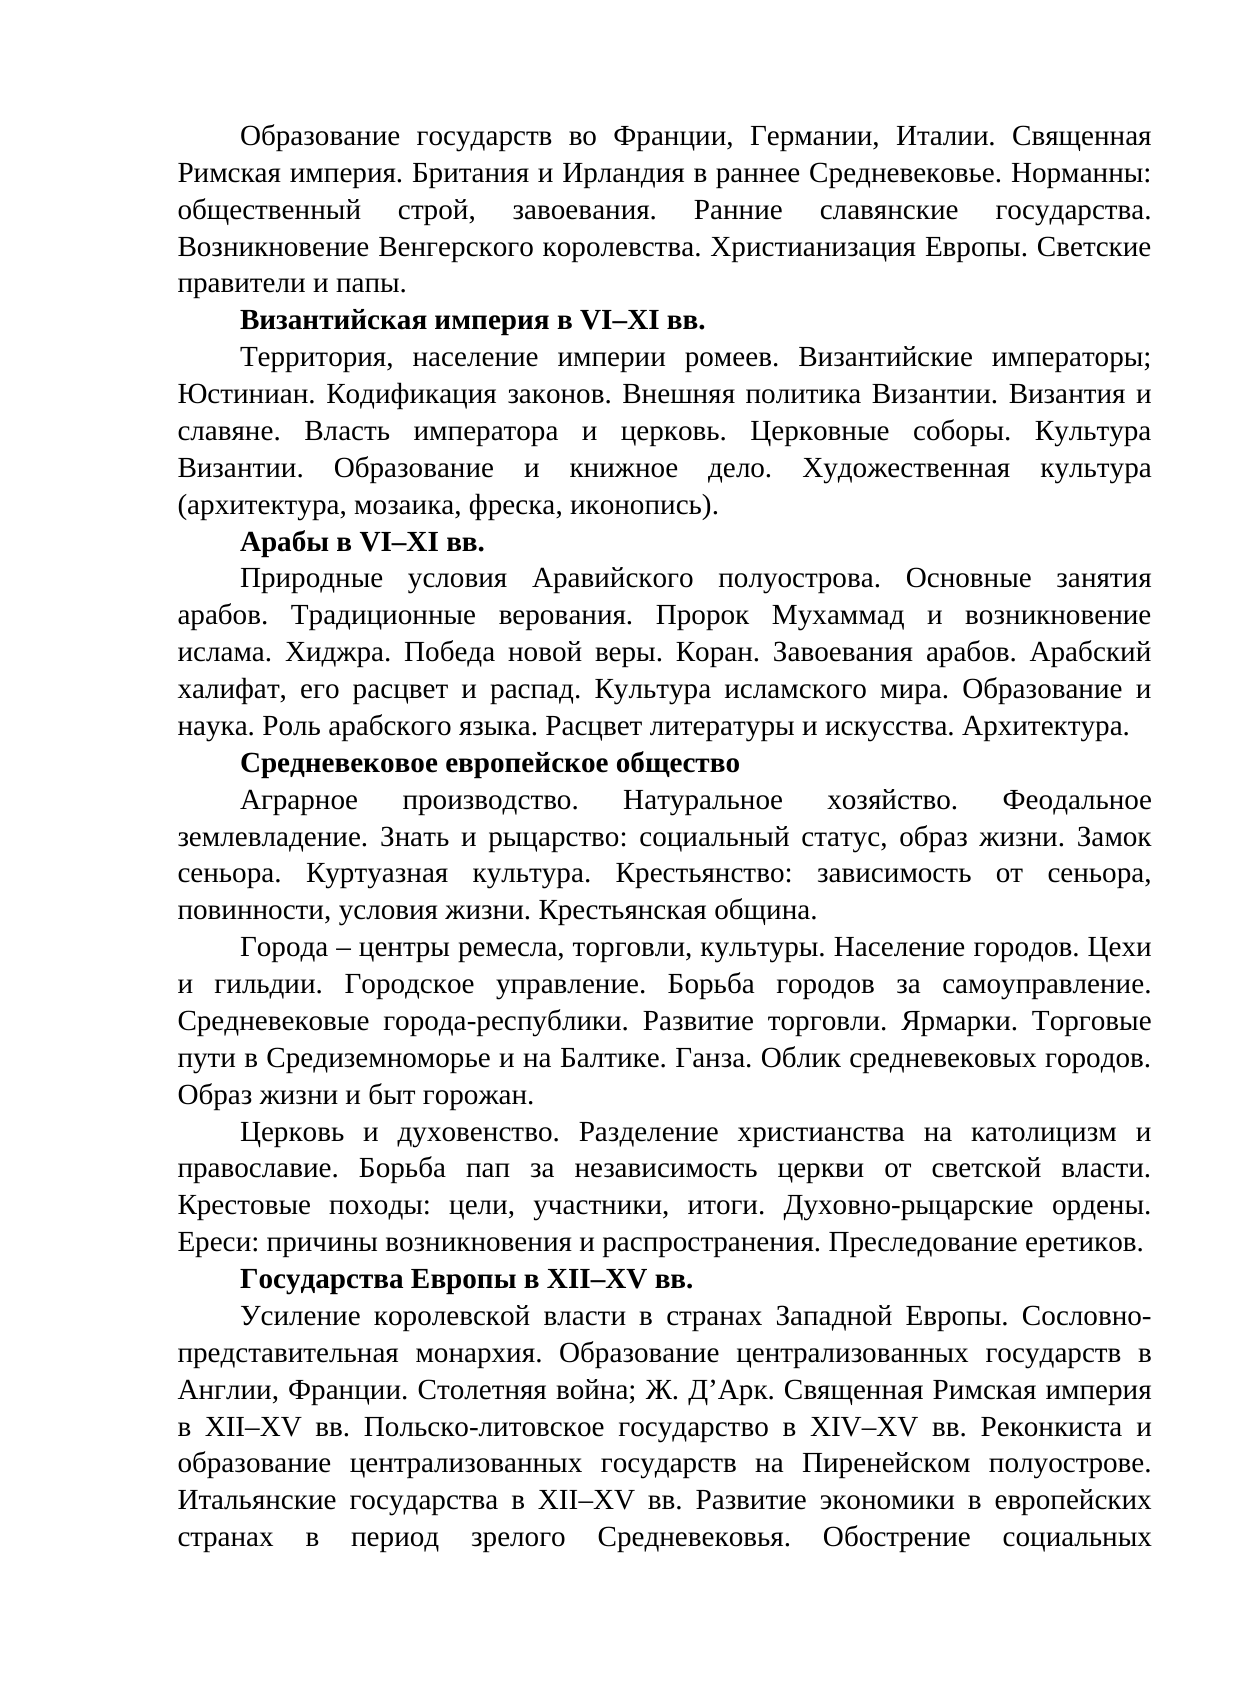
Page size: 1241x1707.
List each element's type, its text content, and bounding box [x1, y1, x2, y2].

text Образование государств во Франции, Германии, Италии. Священная Римская империя. Британия и Ирландия в раннее Средневековье. Норманны: общественный строй, завоевания. Ранние славянские государства. Возникновение Венгерского королевства. Христианизация Европы. Светские правители и папы. [177, 118, 1152, 299]
text Города – центры ремесла, торговли, культуры. Население городов. Цехи и гильдии. Городское управление. Борьба городов за самоуправление. Средневековые города-республики. Развитие торговли. Ярмарки. Торговые пути в Средиземноморье и на Балтике. Ганза. Облик средневековых городов. Образ жизни и быт горожан. [177, 929, 1152, 1110]
text Территория, население империи ромеев. Византийские императоры; Юстиниан. Кодификация законов. Внешняя политика Византии. Византия и славяне. Власть императора и церковь. Церковные соборы. Культура Византии. Образование и книжное дело. Художественная культура (архитектура, мозаика, фреска, иконопись). [177, 339, 1152, 520]
text Природные условия Аравийского полуострова. Основные занятия арабов. Традиционные верования. Пророк Мухаммад и возникновение ислама. Хиджра. Победа новой веры. Коран. Завоевания арабов. Арабский халифат, его расцвет и распад. Культура исламского мира. Образование и наука. Роль арабского языка. Расцвет литературы и искусства. Архитектура. [177, 561, 1152, 742]
text Аграрное производство. Натуральное хозяйство. Феодальное землевладение. Знать и рыцарство: социальный статус, образ жизни. Замок сеньора. Куртуазная культура. Крестьянство: зависимость от сеньора, повинности, условия жизни. Крестьянская община. [177, 782, 1152, 926]
text Средневековое европейское общество [177, 745, 1152, 778]
text Государства Европы в ХII–ХV вв. [177, 1261, 1152, 1295]
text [177, 1298, 1152, 1553]
text Арабы в VI–ХI вв. [177, 524, 1152, 557]
text Церковь и духовенство. Разделение христианства на католицизм и православие. Борьба пап за независимость церкви от светской власти. Крестовые походы: цели, участники, итоги. Духовно-рыцарские ордены. Ереси: причины возникновения и распространения. Преследование еретиков. [177, 1114, 1152, 1258]
text Византийская империя в VI–ХI вв. [177, 302, 1152, 336]
